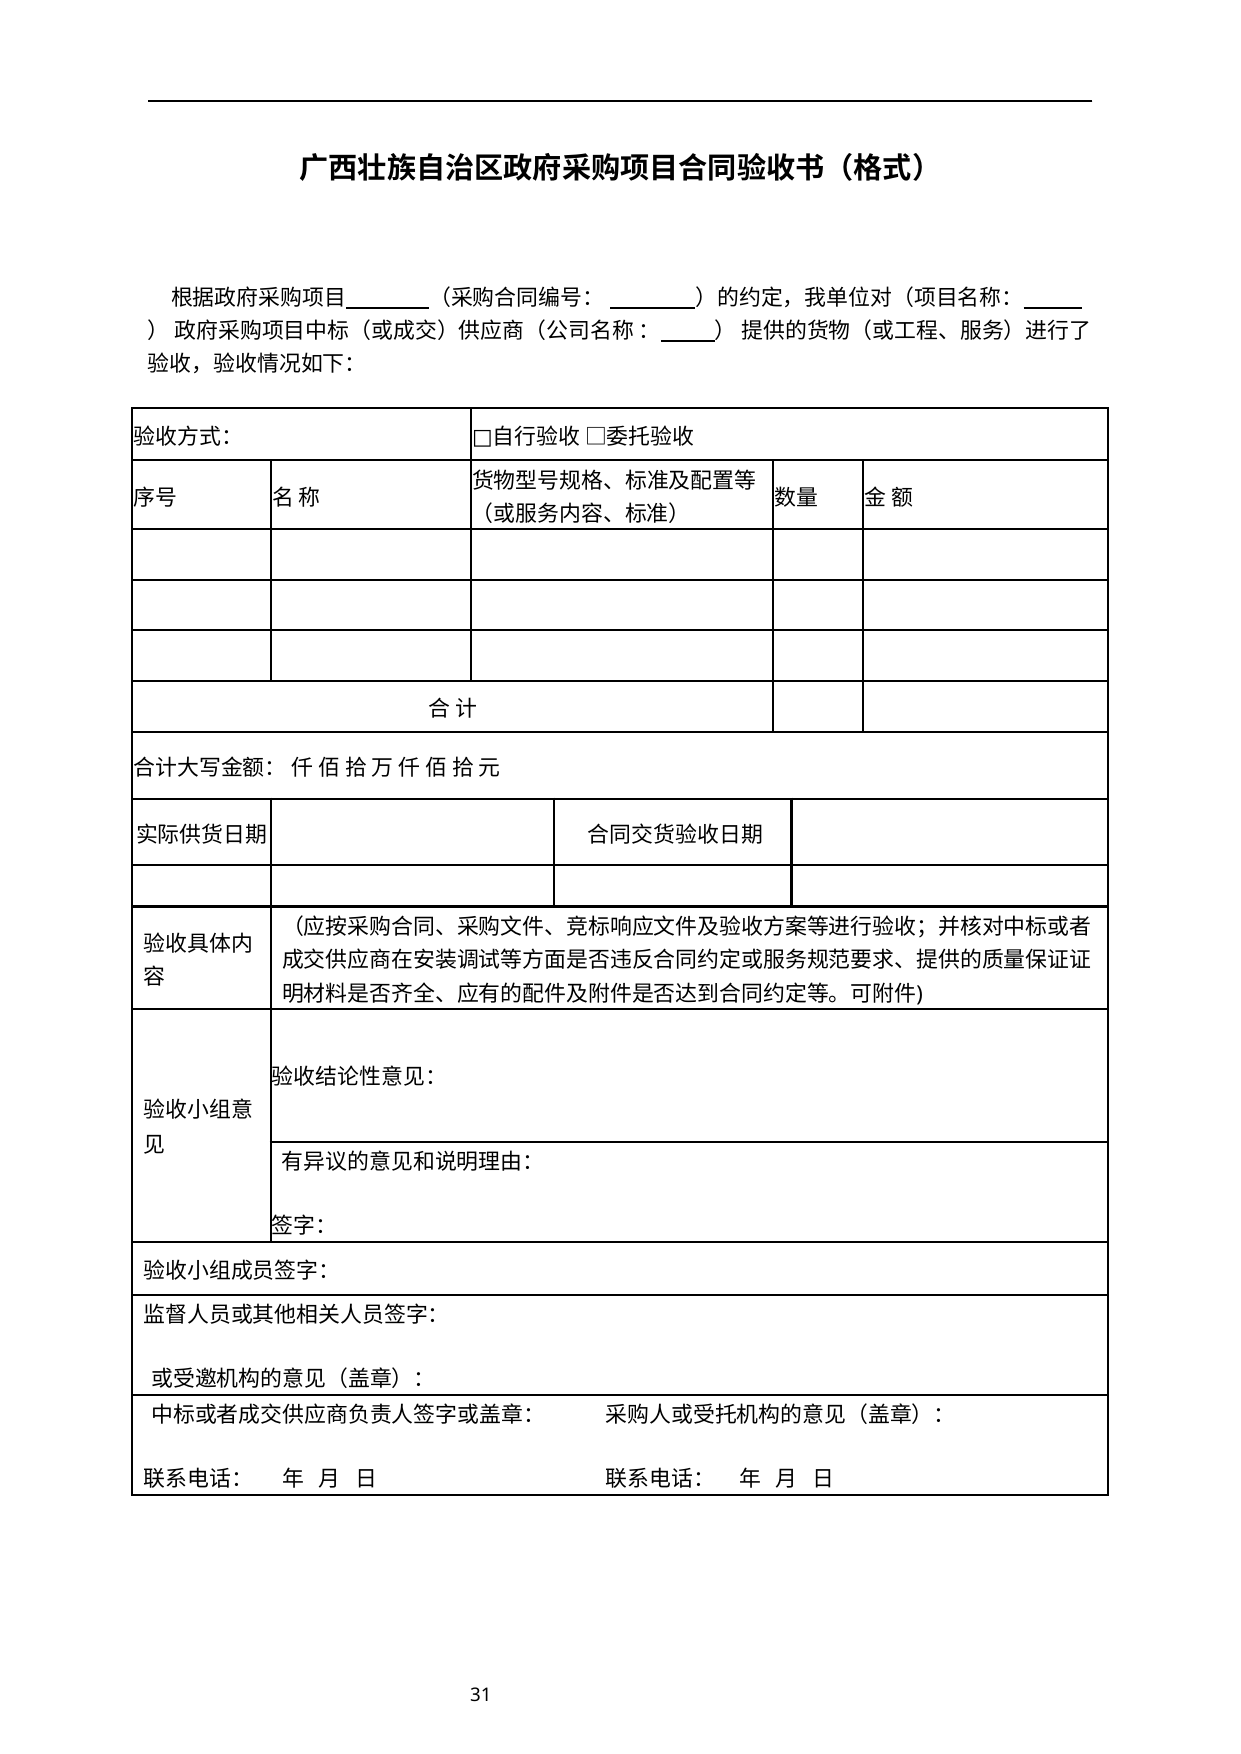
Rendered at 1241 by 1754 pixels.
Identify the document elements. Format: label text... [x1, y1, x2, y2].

table_cell [472, 631, 772, 680]
table_cell [272, 866, 553, 905]
table_cell [864, 631, 1107, 680]
table_cell 中标或者成交供应商负责人签字或盖章： 联系电话： 年 月 日 [133, 1396, 564, 1494]
table_cell 序号 [133, 461, 270, 528]
table_cell 监督人员或其他相关人员签字： 或受邀机构的意见（盖章）： [133, 1296, 1107, 1394]
text 广西壮族自治区政府采购项目合同验收书（格式） [148, 144, 1092, 186]
table_cell [864, 682, 1107, 731]
table_cell 有异议的意见和说明理由： 签字： [272, 1143, 1107, 1241]
table_cell 数量 [774, 461, 862, 528]
table_cell [555, 866, 790, 905]
table_cell 验收结论性意见： [272, 1010, 1107, 1141]
table_cell 合同交货验收日期 [555, 800, 790, 864]
table_cell [272, 800, 553, 864]
table_cell 货物型号规格、标准及配置等（或服务内容、标准） [472, 461, 772, 528]
table_cell 合 计 [133, 682, 772, 731]
table_cell 合计大写金额： 仟 佰 拾 万 仟 佰 拾 元 [133, 733, 1107, 797]
table_cell （应按采购合同、采购文件、竞标响应文件及验收方案等进行验收；并核对中标或者成交供应商在安装调试等方面是否违反合同约定或服务规范要求、提供的质量保证证明材料是否齐全、应有的配件及附件是否达到合同约定等。可附件) [272, 908, 1107, 1007]
table_cell [133, 866, 270, 905]
table_cell [793, 866, 1107, 905]
table_header 验收方式： [133, 409, 470, 459]
table_cell [774, 530, 862, 578]
table_header □自行验收 □委托验收 [472, 409, 1107, 459]
table_cell 验收小组意见 [133, 1010, 270, 1241]
table_cell [472, 530, 772, 578]
table_cell 验收小组成员签字： [133, 1243, 1107, 1294]
table_cell [272, 530, 470, 578]
table_cell [793, 800, 1107, 864]
table_cell 实际供货日期 [133, 800, 270, 864]
table_cell [272, 631, 470, 680]
table_cell [774, 581, 862, 629]
table_cell [864, 581, 1107, 629]
table_cell [133, 631, 270, 680]
table_cell 采购人或受托机构的意见（盖章）： 联系电话： 年 月 日 [565, 1396, 1107, 1494]
table_cell 金 额 [864, 461, 1107, 528]
table_cell [133, 581, 270, 629]
table_cell [272, 581, 470, 629]
table_cell [774, 682, 862, 731]
text 根据政府采购项目 （采购合同编号： ）的约定，我单位对（项目名称： ） 政府采购项目中标（或成交）供应商（公司名称 ： ） 提供的货物（或工程、服务）进行了验收，验收情况如下： [148, 278, 1092, 378]
table_cell [864, 530, 1107, 578]
table_cell [774, 631, 862, 680]
table_cell 名 称 [272, 461, 470, 528]
table_cell [133, 530, 270, 578]
table_cell [472, 581, 772, 629]
table_cell 验收具体内容 [133, 908, 270, 1007]
